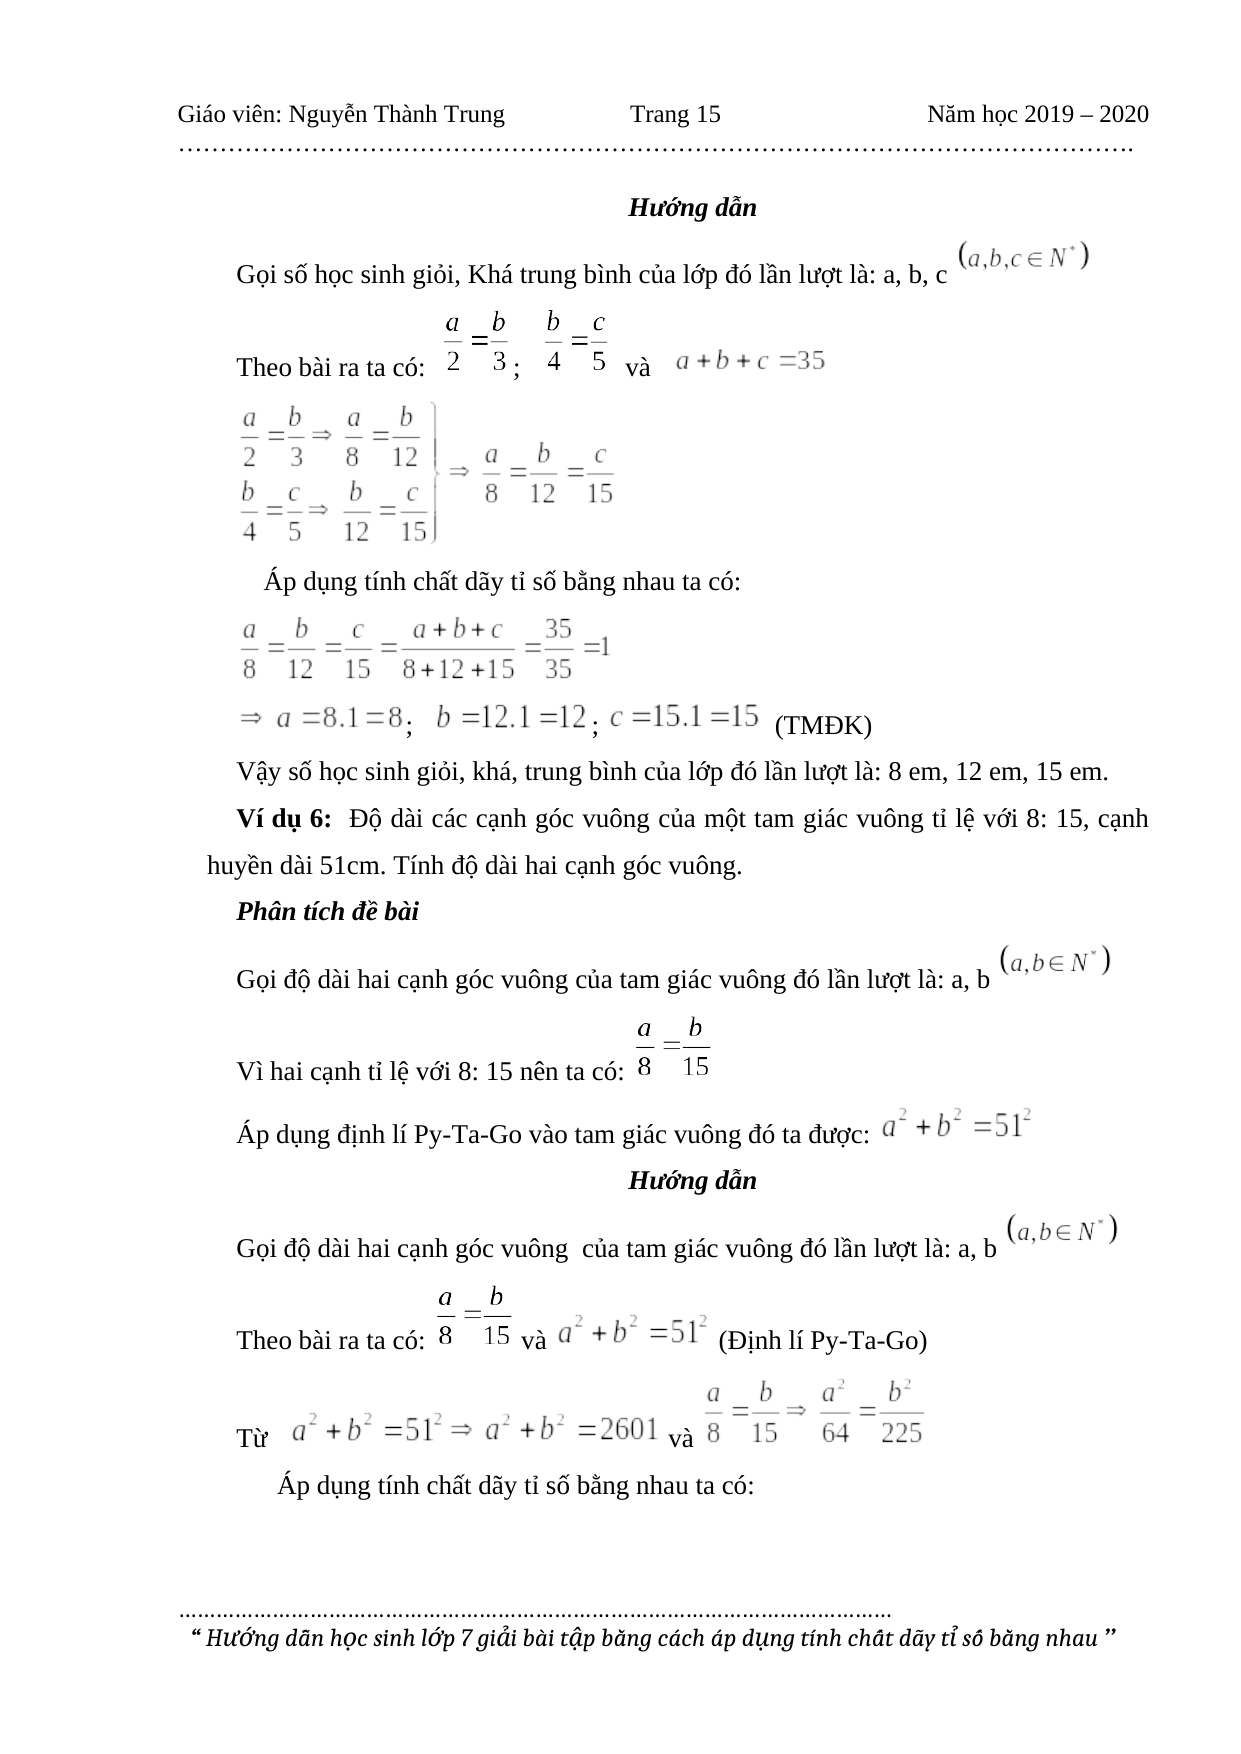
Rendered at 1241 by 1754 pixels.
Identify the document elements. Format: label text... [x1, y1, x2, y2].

text Hướng dẫn [207, 191, 1152, 222]
text Áp dụng tính chất dãy tỉ số bằng nhau ta có: [207, 1469, 1152, 1500]
text Từ và [207, 1371, 1152, 1453]
text Áp dụng định lí Py-Ta-Go vào tam giác vuông đó ta được: [207, 1102, 1152, 1149]
text ; ; (TMĐK) [207, 699, 1152, 740]
text Hướng dẫn [207, 1164, 1152, 1196]
text Vì hai cạnh tỉ lệ với 8: 15 nên ta có: [207, 1010, 1152, 1087]
text Ví dụ 6: Độ dài các cạnh góc vuông của một tam giác vuông tỉ lệ với 8: 15, cạnh huyền dài 51cm. Tính độ dài hai cạnh góc vuông. [207, 802, 1152, 880]
text Theo bài ra ta có: và (Định lí Py-Ta-Go) [207, 1279, 1152, 1356]
text Gọi độ dài hai cạnh góc vuông của tam giác vuông đó lần lượt là: a, b [207, 942, 1152, 994]
text Theo bài ra ta có: ; và [207, 305, 1152, 382]
text Vậy số học sinh giỏi, khá, trung bình của lớp đó lần lượt là: 8 em, 12 em, 15 em. [207, 755, 1152, 787]
text Phân tích đề bài [207, 895, 1152, 927]
text Gọi số học sinh giỏi, Khá trung bình của lớp đó lần lượt là: a, b, c [207, 237, 1152, 289]
text Gọi độ dài hai cạnh góc vuông của tam giác vuông đó lần lượt là: a, b [207, 1211, 1152, 1263]
text Áp dụng tính chất dãy tỉ số bằng nhau ta có: [207, 566, 1152, 597]
